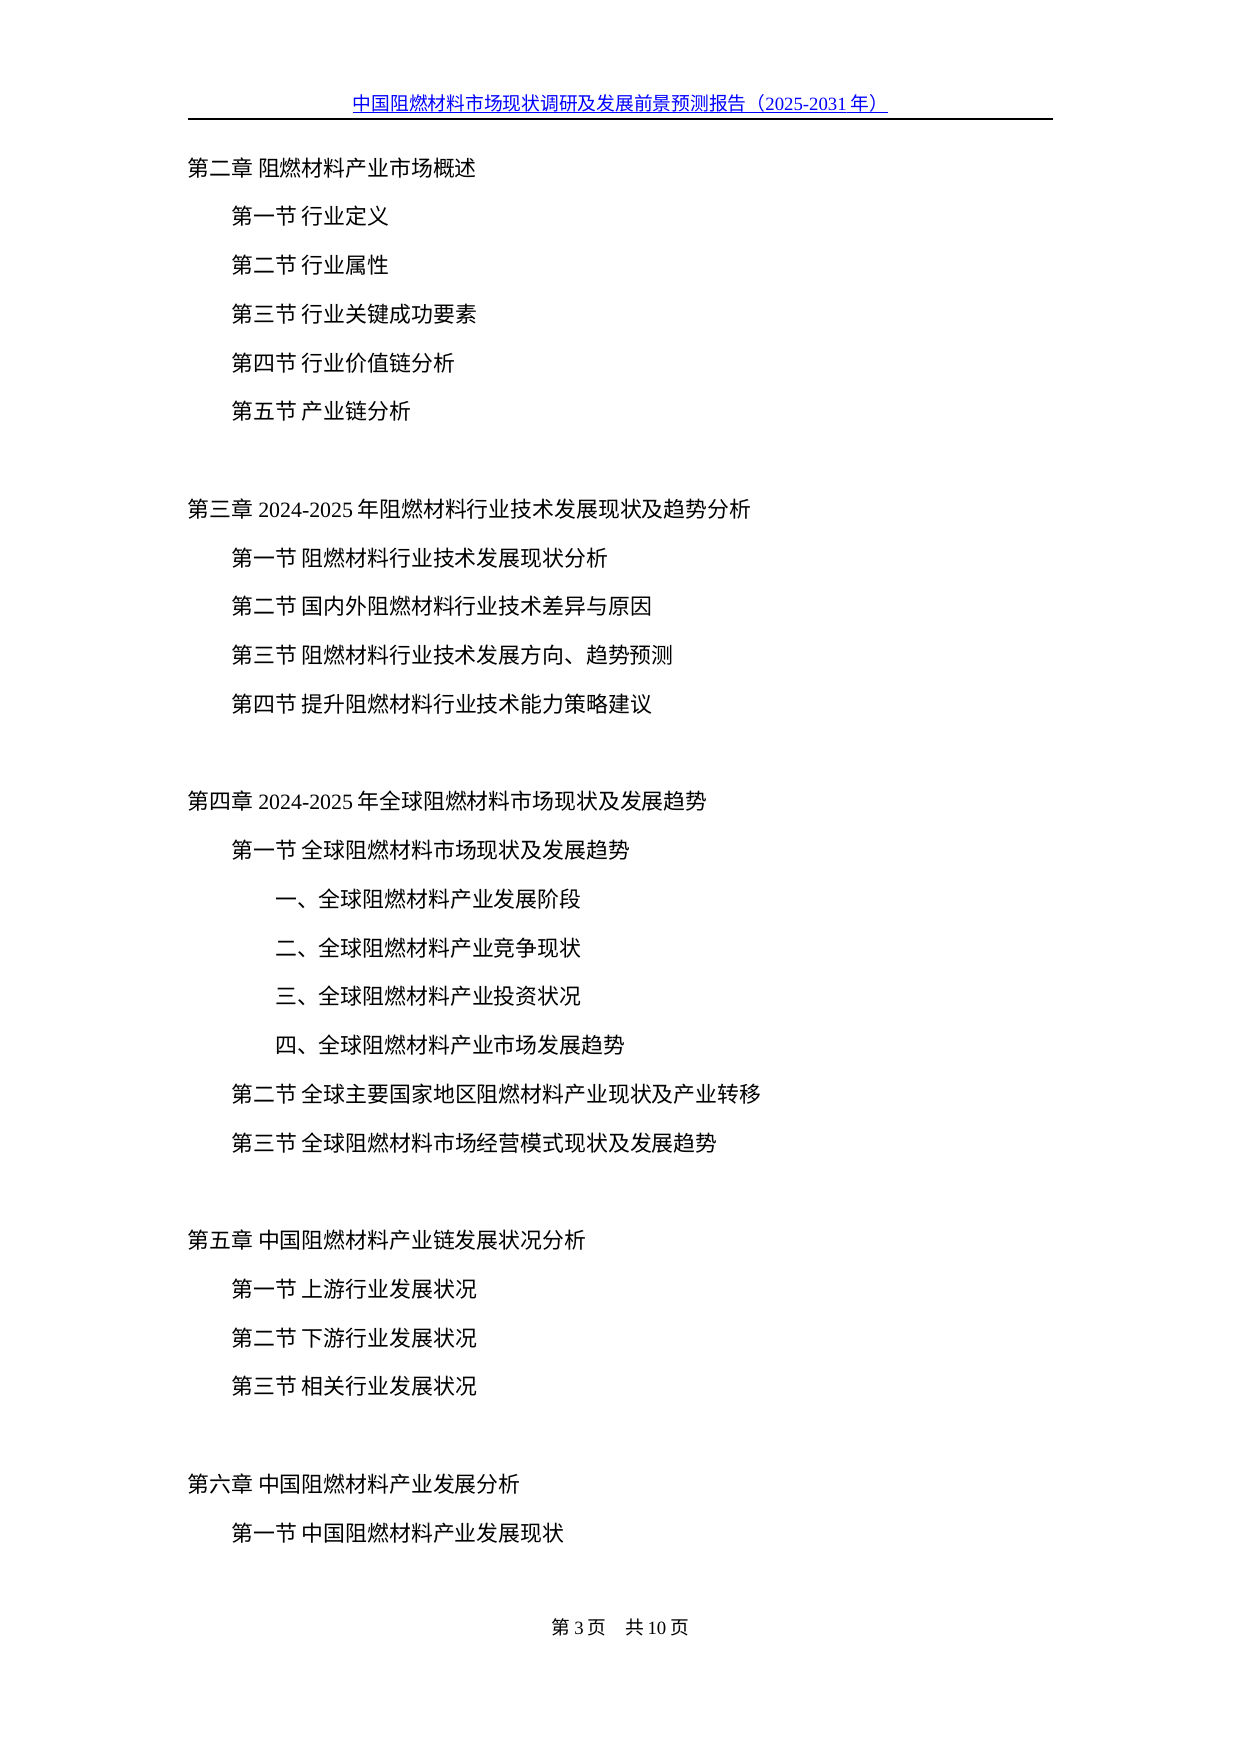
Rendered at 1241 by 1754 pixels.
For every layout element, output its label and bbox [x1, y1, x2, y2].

text [187, 150, 1053, 1548]
